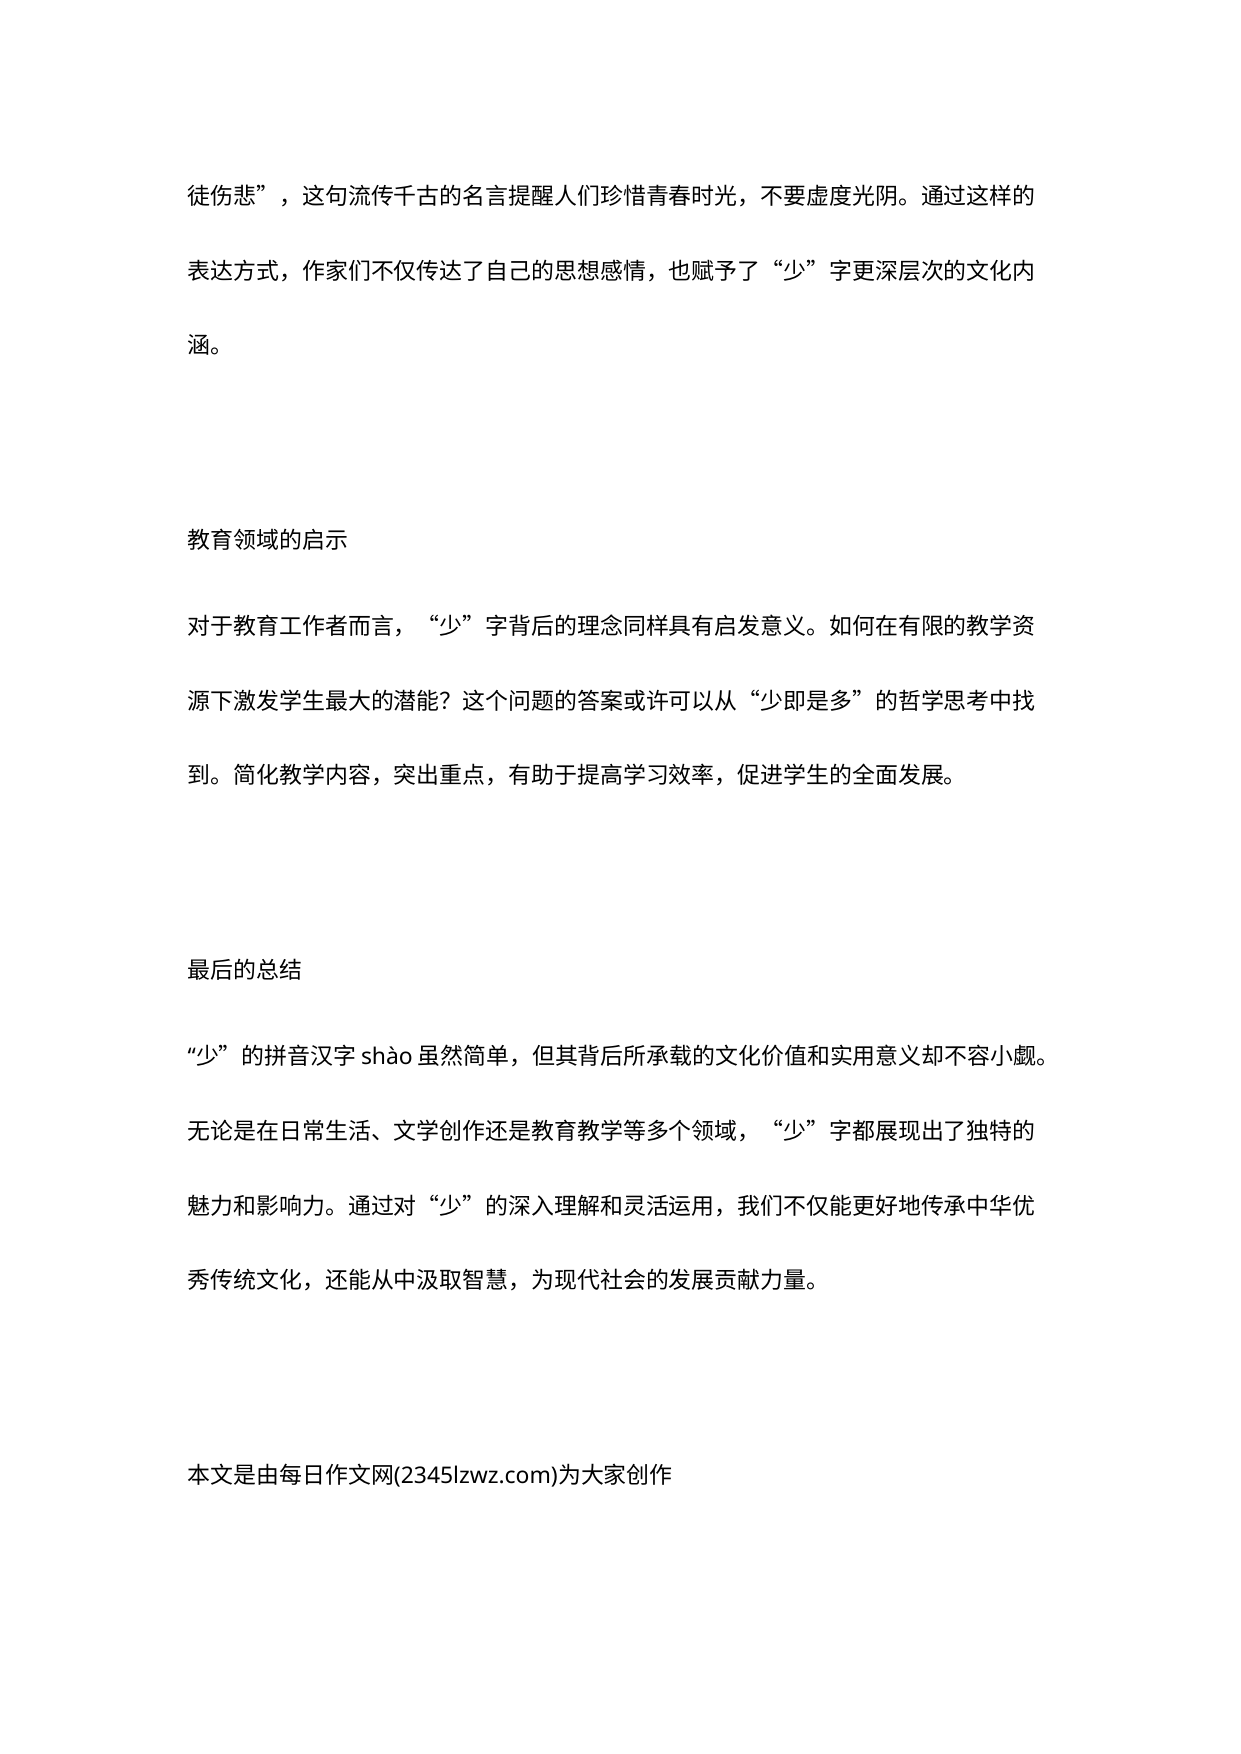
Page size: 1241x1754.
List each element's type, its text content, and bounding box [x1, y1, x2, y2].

text 对于教育工作者而言，“少”字背后的理念同样具有启发意义。如何在有限的教学资源下激发学生最大的潜能？这个问题的答案或许可以从“少即是多”的哲学思考中找到。简化教学内容，突出重点，有助于提高学习效率，促进学生的全面发展。 [187, 592, 1053, 807]
text 最后的总结 [187, 936, 1053, 1001]
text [187, 162, 1053, 376]
text 本文是由每日作文网(2345lzwz.com)为大家创作 [187, 1441, 1053, 1506]
text 教育领域的启示 [187, 506, 1053, 571]
text “少”的拼音汉字shào虽然简单，但其背后所承载的文化价值和实用意义却不容小觑。无论是在日常生活、文学创作还是教育教学等多个领域，“少”字都展现出了独特的魅力和影响力。通过对“少”的深入理解和灵活运用，我们不仅能更好地传承中华优秀传统文化，还能从中汲取智慧，为现代社会的发展贡献力量。 [187, 1022, 1053, 1311]
